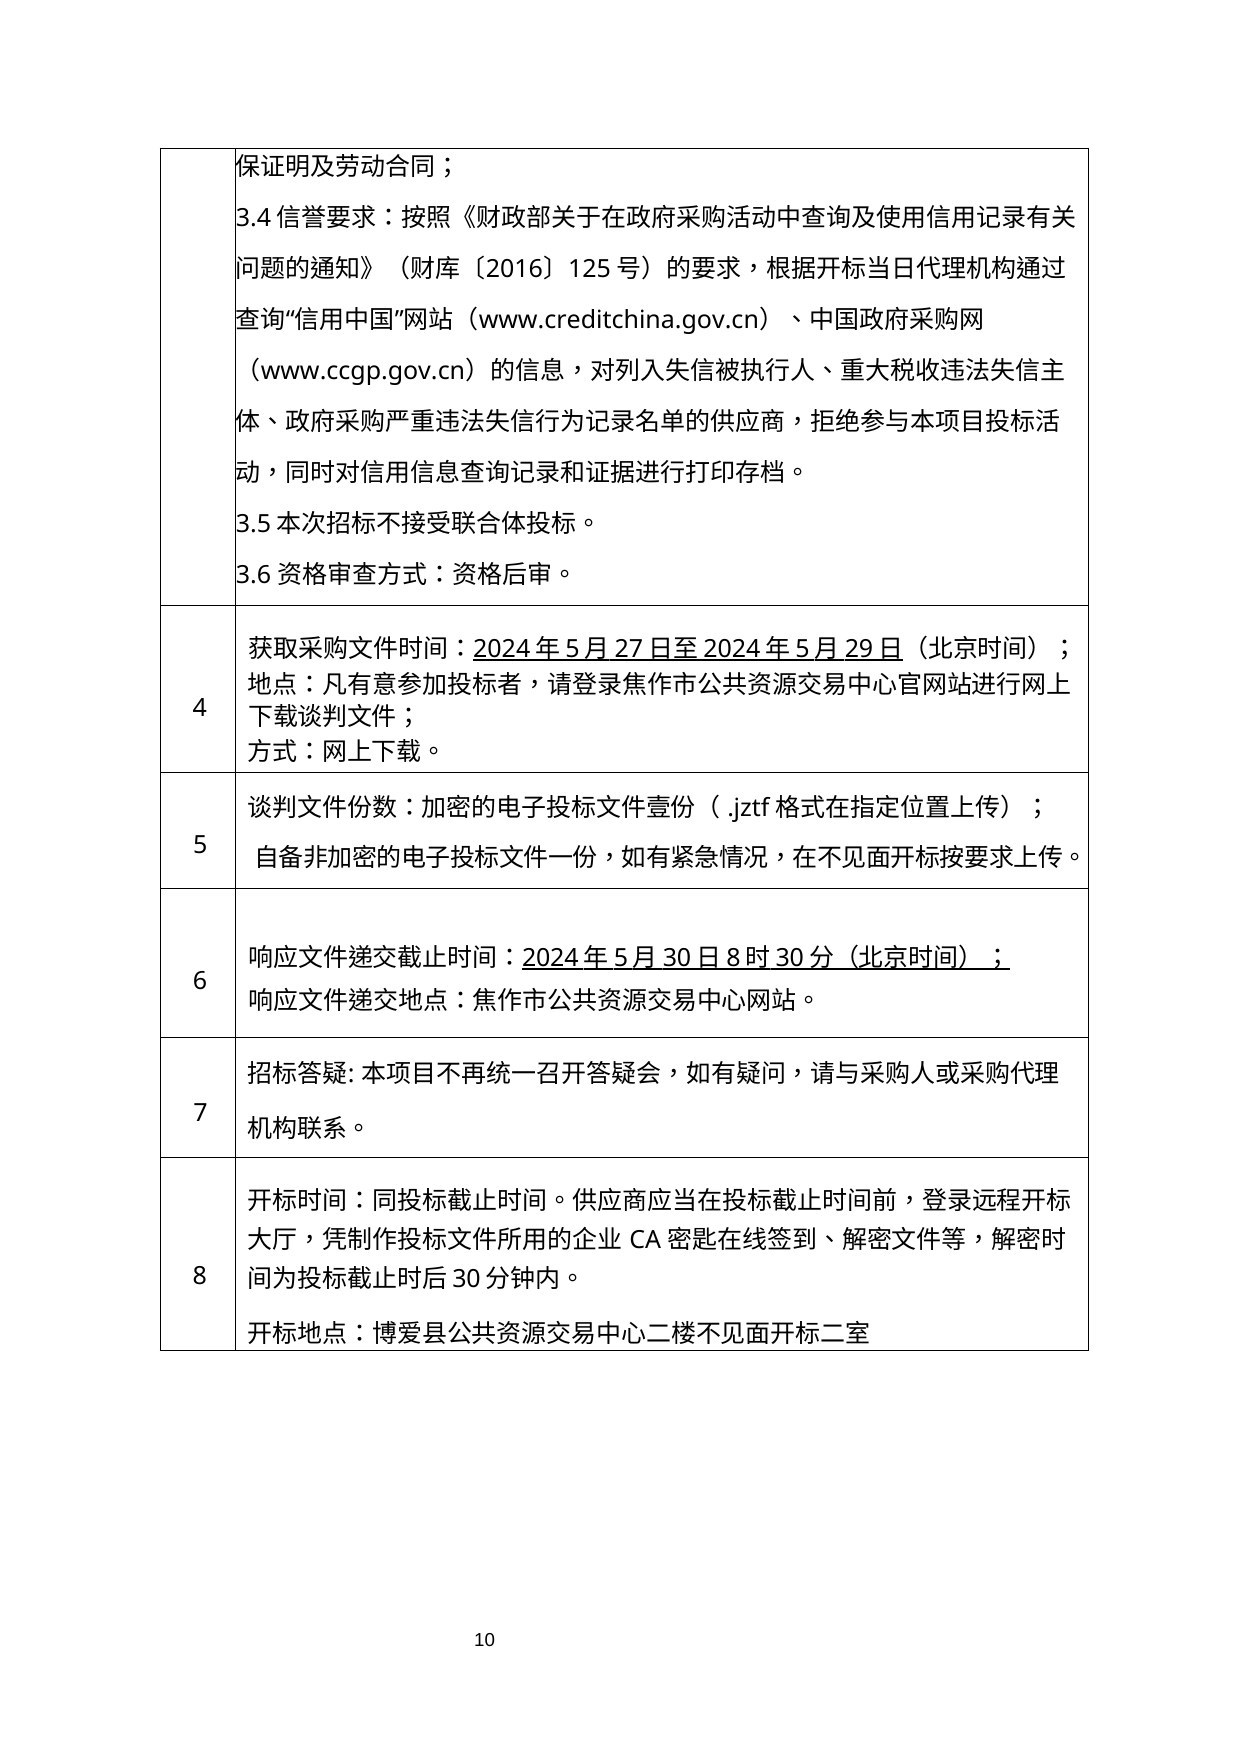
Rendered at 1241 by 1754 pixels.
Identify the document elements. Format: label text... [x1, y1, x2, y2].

table_cell 6 [161, 889, 235, 1037]
table_cell 3 [161, 149, 235, 605]
table_cell 获取采购文件时间：2024年5月27日至2024年5月29日（北京时间）； 地点：凡有意参加投标者，请登录焦作市公共资源交易中心官网站进行网上 下载谈判文件； 方式：网上下载。 [236, 606, 1088, 772]
table_cell 响应文件递交截止时间：2024年5月30日8时30分（北京时间）； 响应文件递交地点：焦作市公共资源交易中心网站。 [236, 889, 1088, 1037]
table_cell 4 [161, 606, 235, 772]
table_cell 招标答疑: 本项目不再统一召开答疑会，如有疑问，请与采购人或采购代理 机构联系。 [236, 1038, 1088, 1157]
table_cell 8 [161, 1158, 235, 1350]
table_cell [236, 149, 1088, 605]
table_cell 7 [161, 1038, 235, 1157]
table_cell 开标时间：同投标截止时间。供应商应当在投标截止时间前，登录远程开标 大厅，凭制作投标文件所用的企业 CA 密匙在线签到、解密文件等，解密时 间为投标截止时后30分钟内。 开标地点：博爱县公共资源交易中心二楼不见面开标二室 [236, 1158, 1088, 1350]
table_cell 谈判文件份数：加密的电子投标文件壹份（ .jztf 格式在指定位置上传）； 自备非加密的电子投标文件一份，如有紧急情况，在不见面开标按要求上传。 [236, 773, 1088, 888]
table_cell 5 [161, 773, 235, 888]
